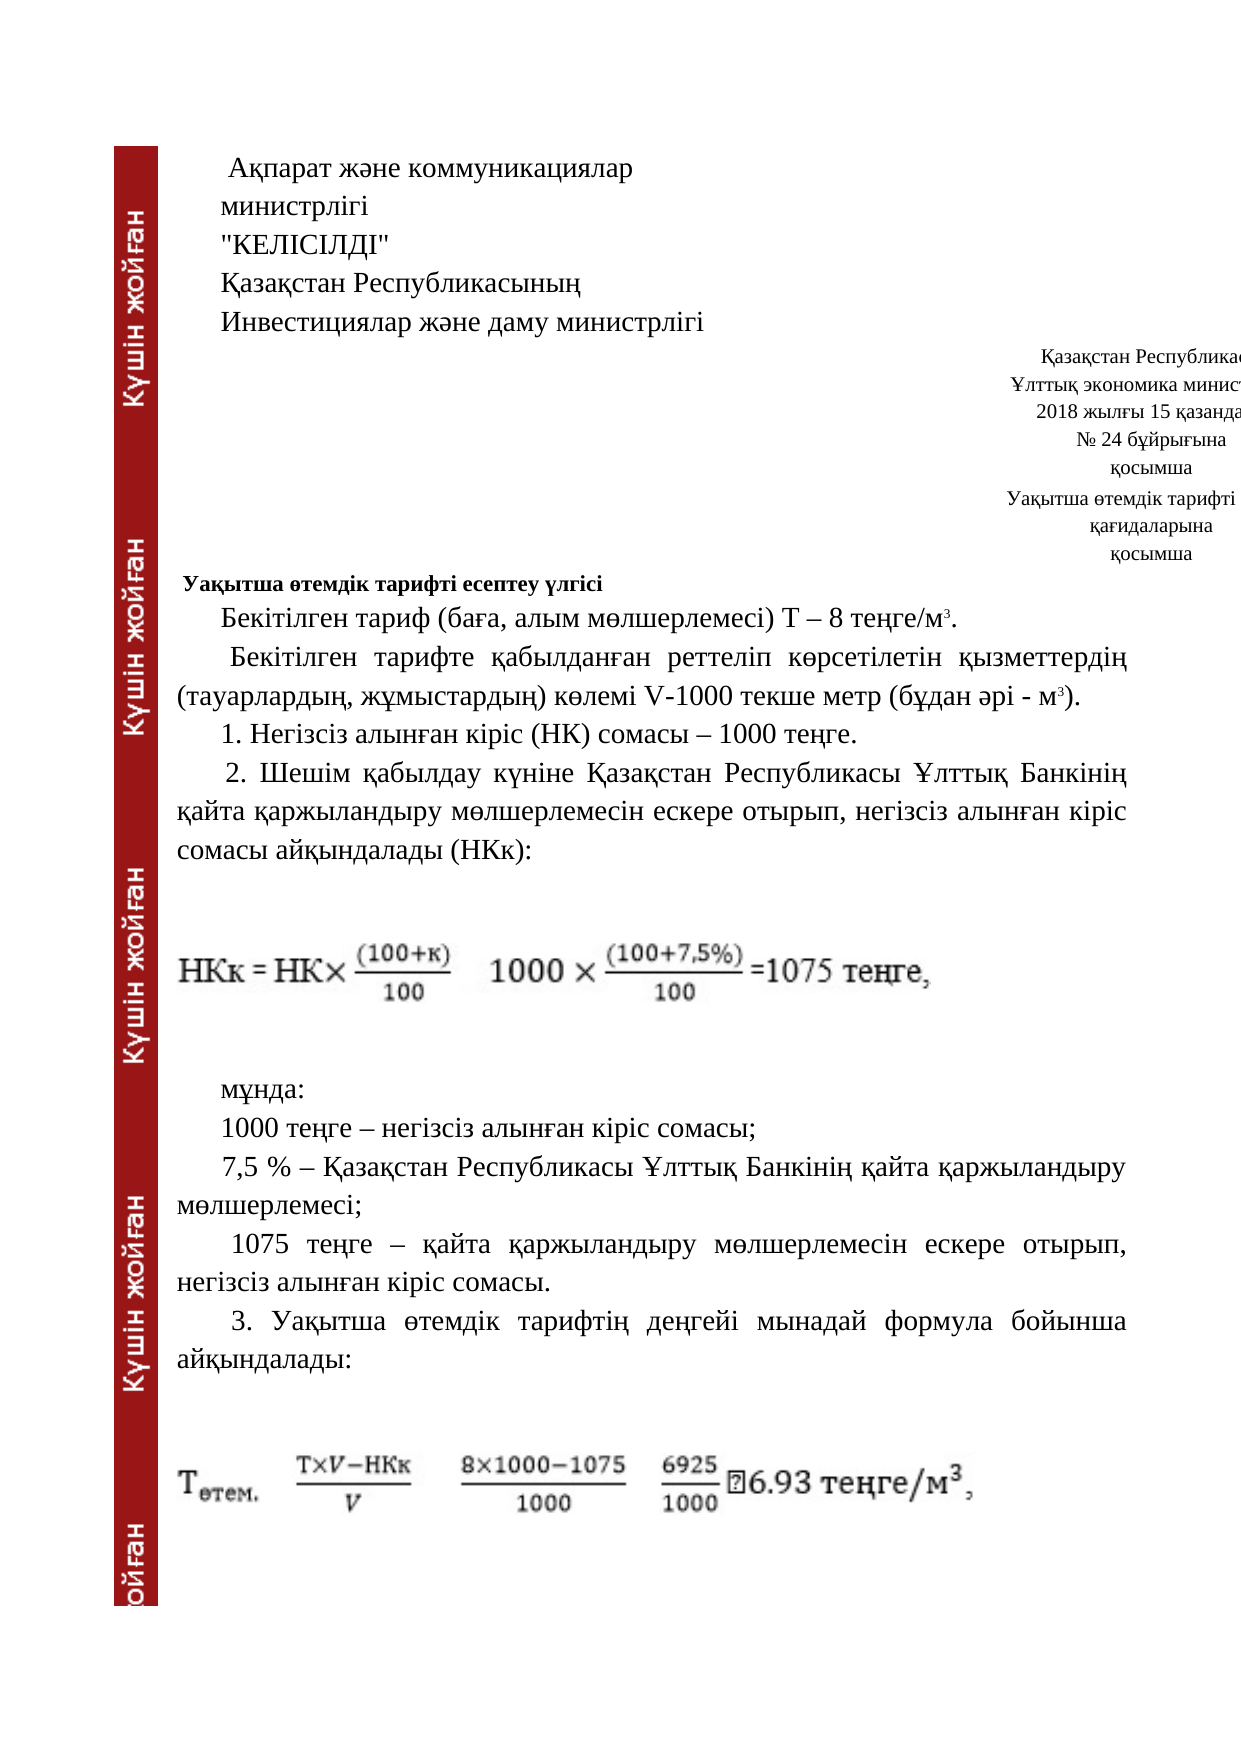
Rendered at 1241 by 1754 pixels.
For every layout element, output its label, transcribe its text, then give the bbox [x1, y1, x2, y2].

picture [114, 338, 158, 343]
text "КЕЛІСІЛДІ" [112, 227, 1128, 261]
text Бекiтiлген тариф (баға, алым мөлшерлемесі) Т – 8 теңге/м3. [112, 601, 1128, 634]
picture [114, 1105, 158, 1110]
picture [114, 634, 158, 639]
picture [114, 750, 158, 755]
picture [114, 1144, 158, 1149]
table_cell Уақытша өтемдік тарифті бекіту қағидаларына қосымша [912, 484, 1240, 570]
table_header [101, 343, 912, 484]
text Бекiтiлген тарифте қабылданған реттелiп көрсетiлетiн қызметтердiң (тауарлардың, жұмыстардың) көлемi V-1000 текше метр (бұдан әрі - м3). [112, 639, 1128, 711]
text Ақпарат және коммуникациялар [112, 150, 1128, 183]
picture [114, 299, 158, 304]
text министрлігі [112, 188, 1128, 222]
text Инвестициялар және даму министрлігі [112, 304, 1128, 338]
text мұнда: [112, 1072, 1128, 1105]
text 2. Шешiм қабылдау күнiне Қазақстан Республикасы Ұлттық Банкiнiң қайта қаржыландыру мөлшерлемесін ескере отырып, негiзсiз алынған кіріс сомасы айқындалады (НКк): [112, 755, 1128, 865]
picture [176, 943, 931, 1004]
table_header Қазақстан Республикасы Ұлттық экономика министрінің 2018 жылғы 15 қазандағы № 24 бұйрығына қосымша [912, 343, 1240, 484]
picture [114, 222, 158, 227]
text 1. Негiзсiз алынған кіріс (НК) сомасы – 1000 теңге. [112, 716, 1128, 750]
text 7,5 % – Қазақстан Республикасы Ұлттық Банкiнiң қайта қаржыландыру мөлшерлемесі; [112, 1149, 1128, 1221]
table_cell [101, 484, 912, 570]
text 3. Уақытша өтемдiк тарифтiң деңгейi мынадай формула бойынша айқындалады: [112, 1303, 1128, 1375]
text 1000 теңге – негiзсiз алынған кіріс сомасы; [112, 1110, 1128, 1144]
picture [114, 183, 158, 188]
text Қазақстан Республикасының [112, 266, 1128, 299]
text Уақытша өтемдiк тарифтi есептеу үлгiсi [112, 570, 1128, 597]
picture [114, 1298, 158, 1303]
picture [114, 146, 158, 150]
text 1075 теңге – қайта қаржыландыру мөлшерлемесін ескере отырып, негiзсiз алынған кіріс сомасы. [112, 1226, 1128, 1298]
picture [114, 1221, 158, 1226]
picture [176, 1452, 975, 1515]
picture [114, 1375, 158, 1606]
picture [114, 597, 158, 601]
picture [114, 261, 158, 266]
picture [114, 865, 158, 1072]
picture [114, 711, 158, 716]
